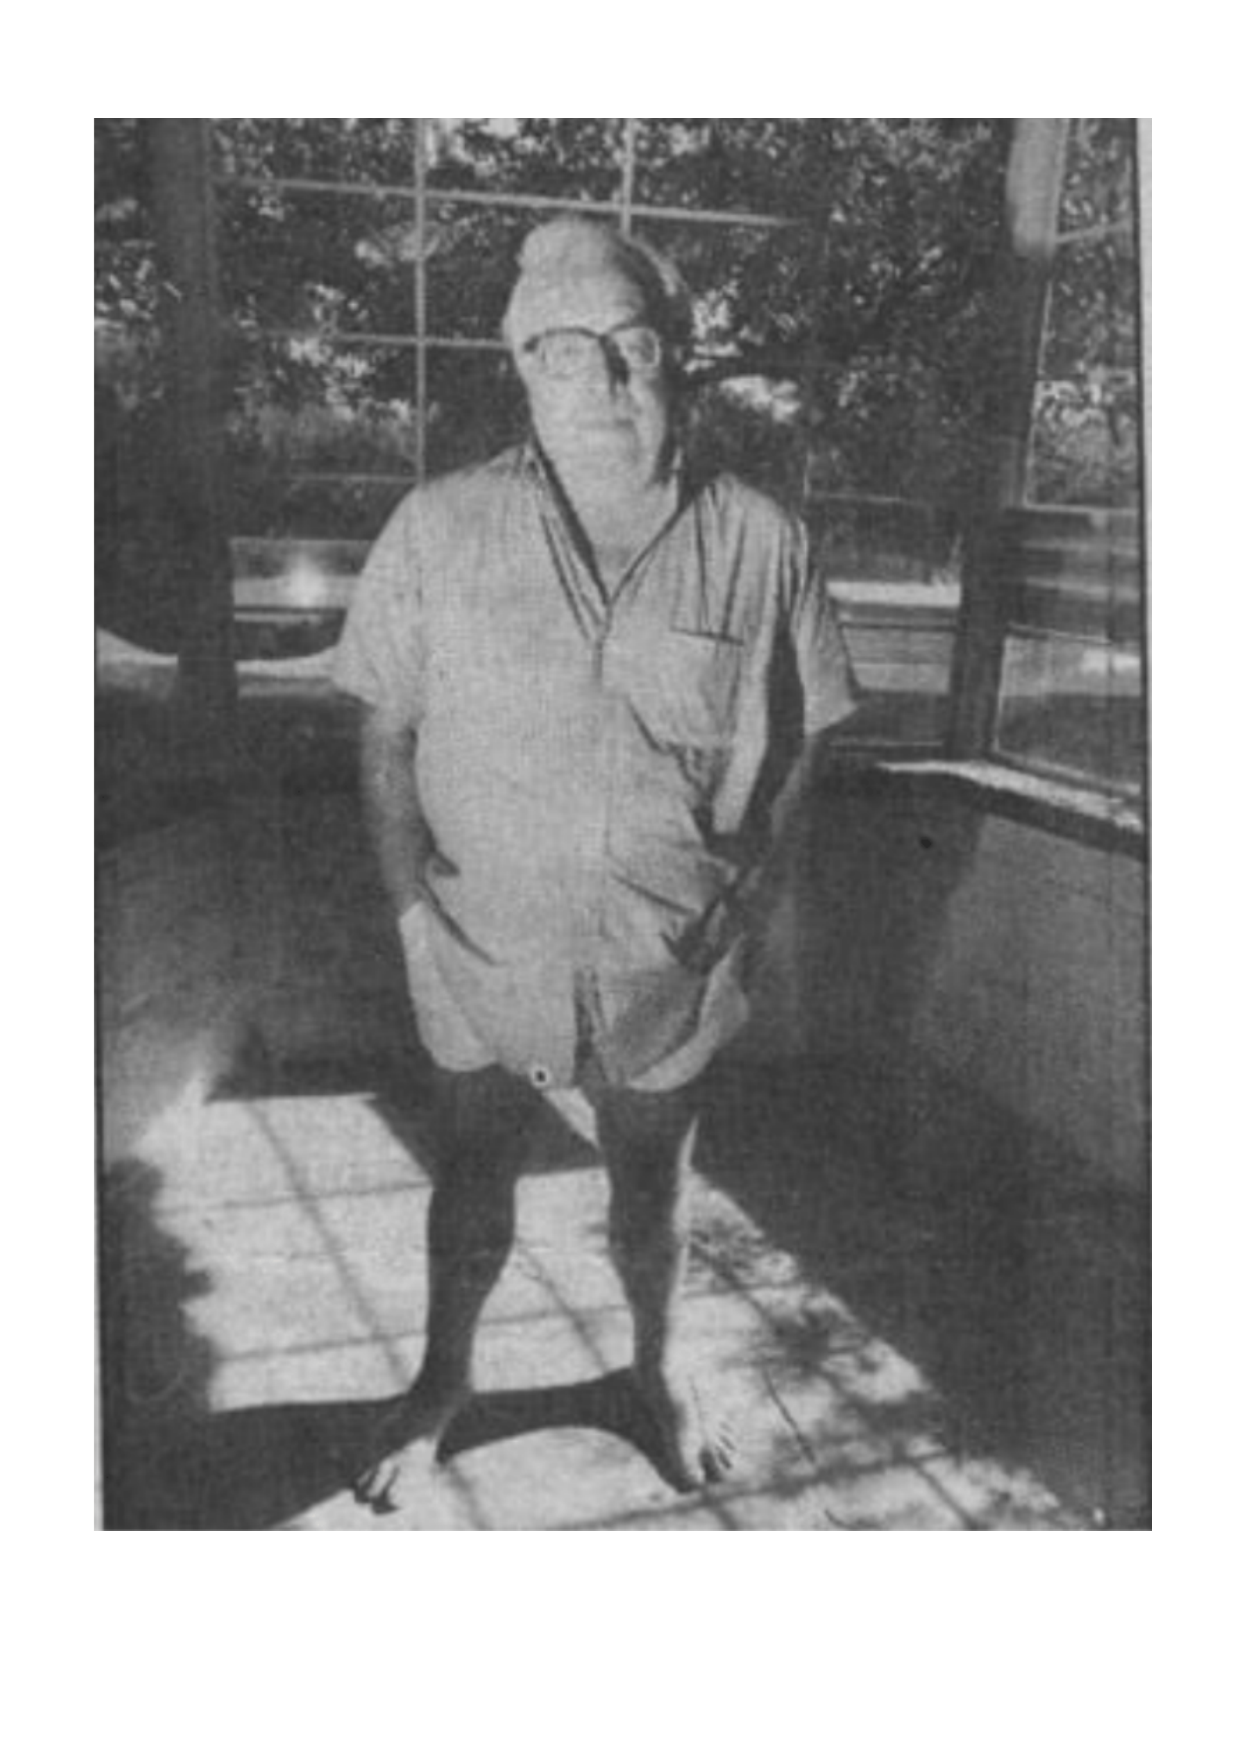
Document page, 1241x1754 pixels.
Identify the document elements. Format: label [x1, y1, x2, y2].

picture [93, 118, 1152, 1531]
